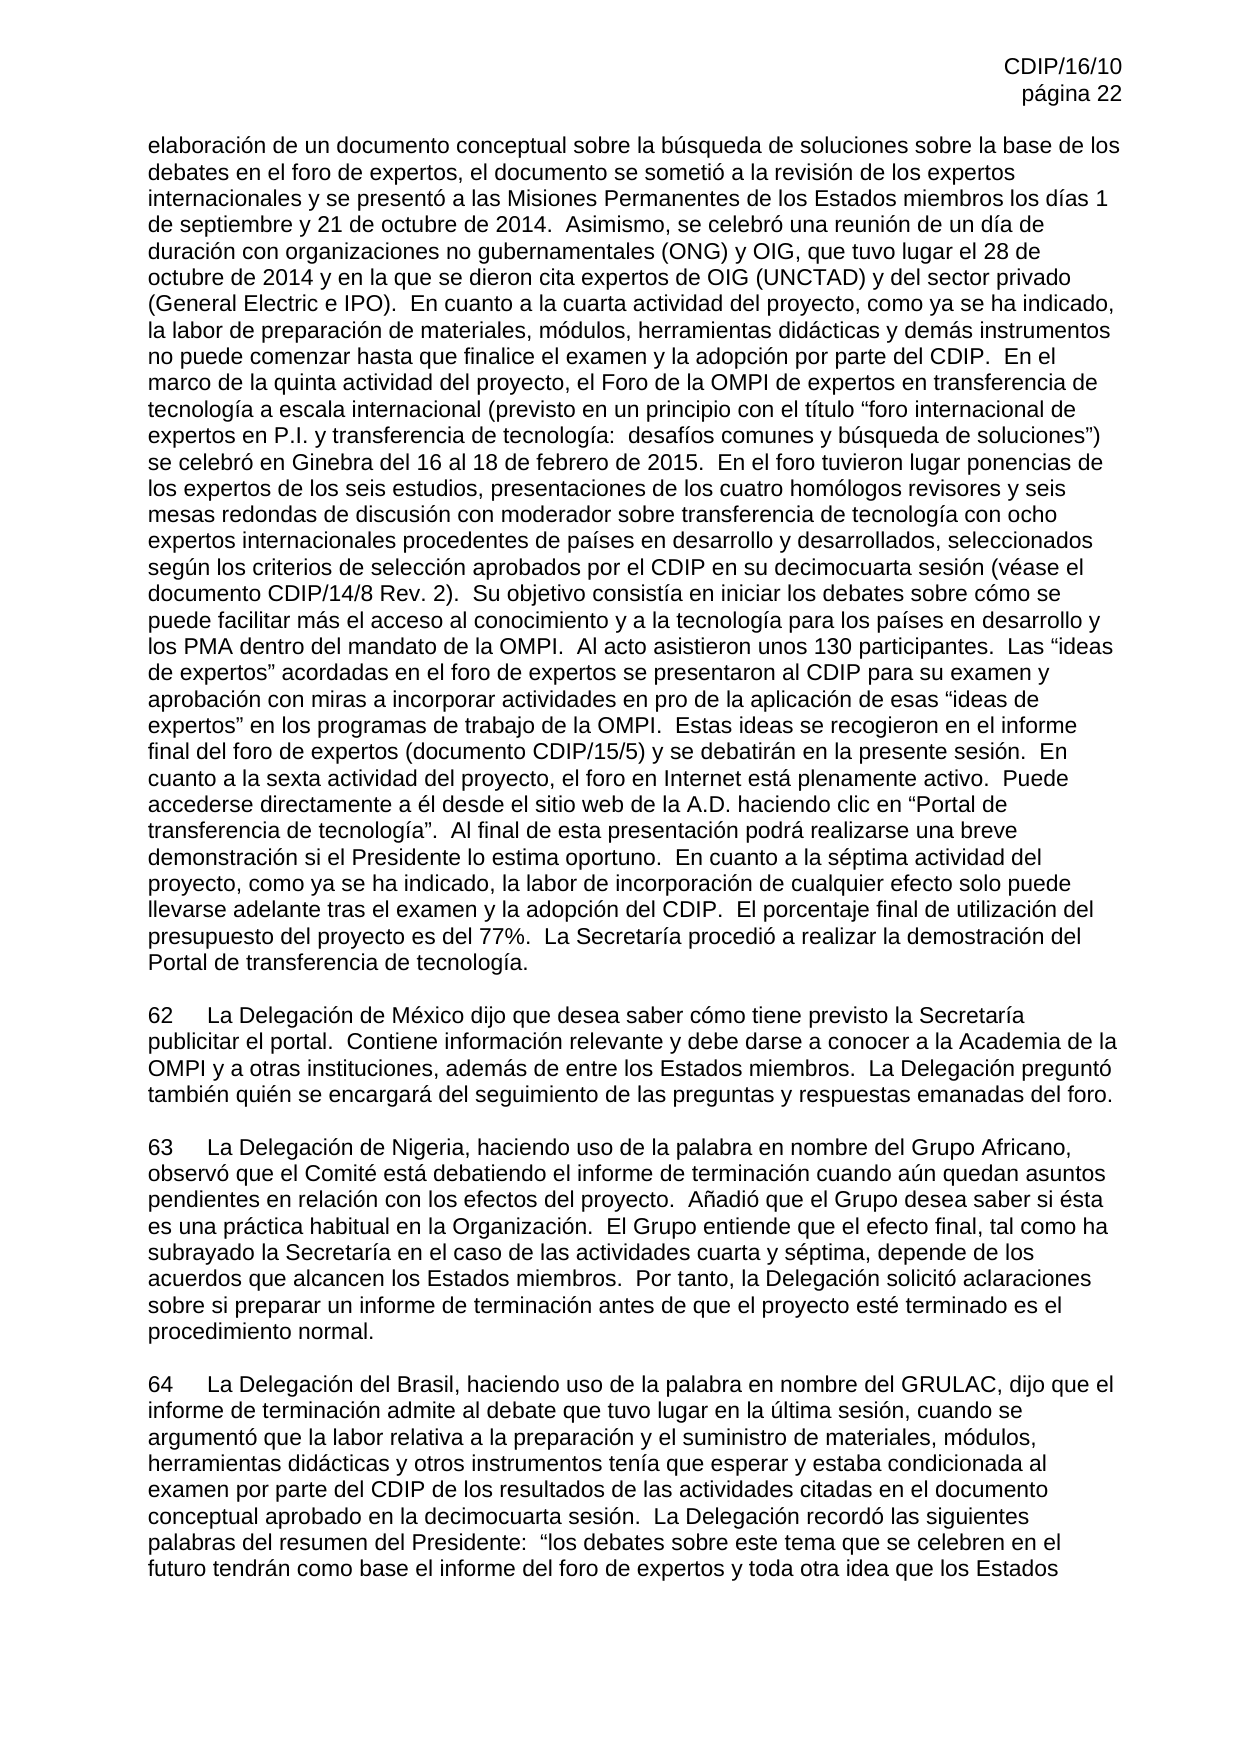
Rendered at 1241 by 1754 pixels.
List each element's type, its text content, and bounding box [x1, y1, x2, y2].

text La Delegación de Nigeria, haciendo uso de la palabra en nombre del Grupo Africano, observó que el Comité está debatiendo el informe de terminación cuando aún quedan asuntos pendientes en relación con los efectos del proyecto. Añadió que el Grupo desea saber si ésta es una práctica habitual en la Organización. El Grupo entiende que el efecto final, tal como ha subrayado la Secretaría en el caso de las actividades cuarta y séptima, depende de los acuerdos que alcancen los Estados miembros. Por tanto, la Delegación solicitó aclaraciones sobre si preparar un informe de terminación antes de que el proyecto esté terminado es el procedimiento normal. [148, 1134, 1122, 1344]
text La Delegación de México dijo que desea saber cómo tiene previsto la Secretaría publicitar el portal. Contiene información relevante y debe darse a conocer a la Academia de la OMPI y a otras instituciones, además de entre los Estados miembros. La Delegación preguntó también quién se encargará del seguimiento de las preguntas y respuestas emanadas del foro. [148, 1002, 1122, 1107]
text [148, 1371, 1122, 1582]
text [148, 132, 1122, 976]
